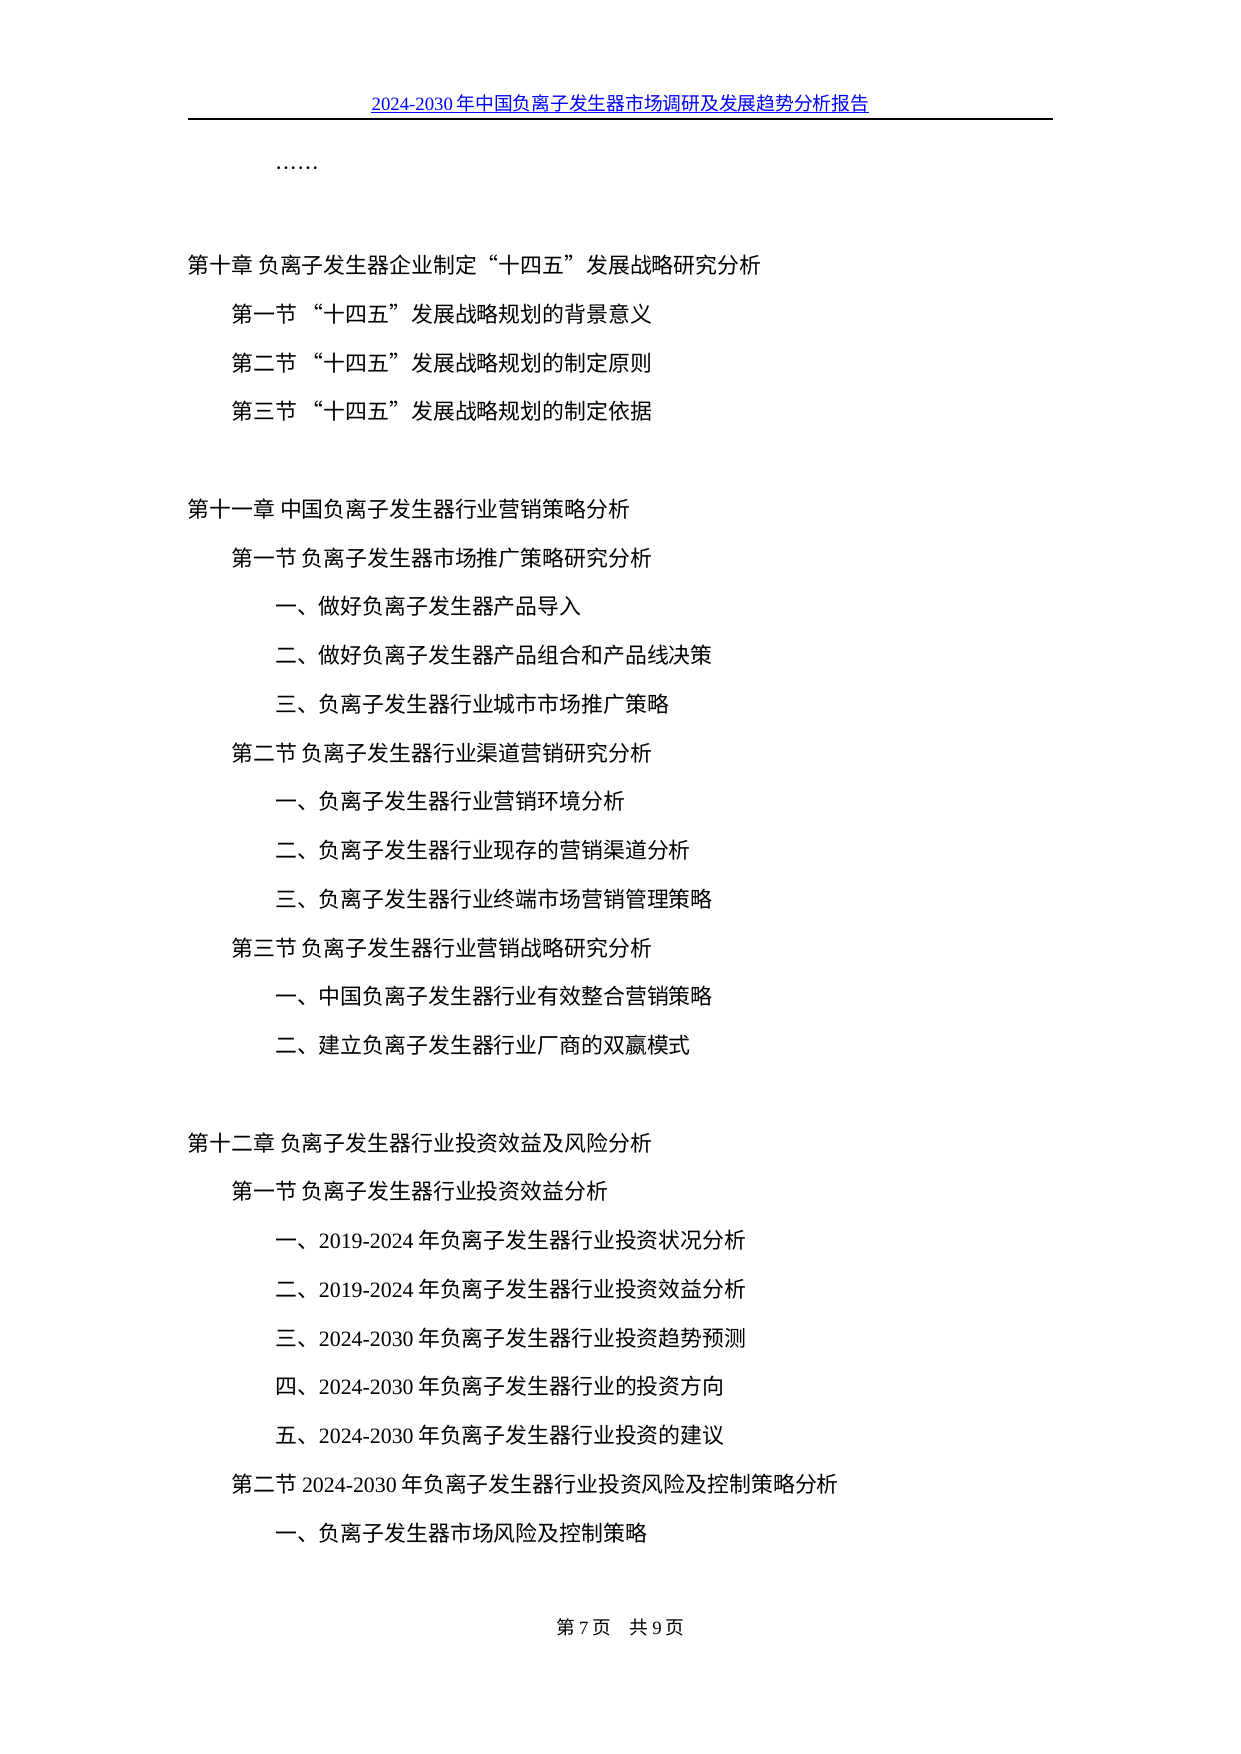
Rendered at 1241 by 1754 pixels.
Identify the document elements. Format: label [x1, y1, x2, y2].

text [187, 150, 1053, 1548]
